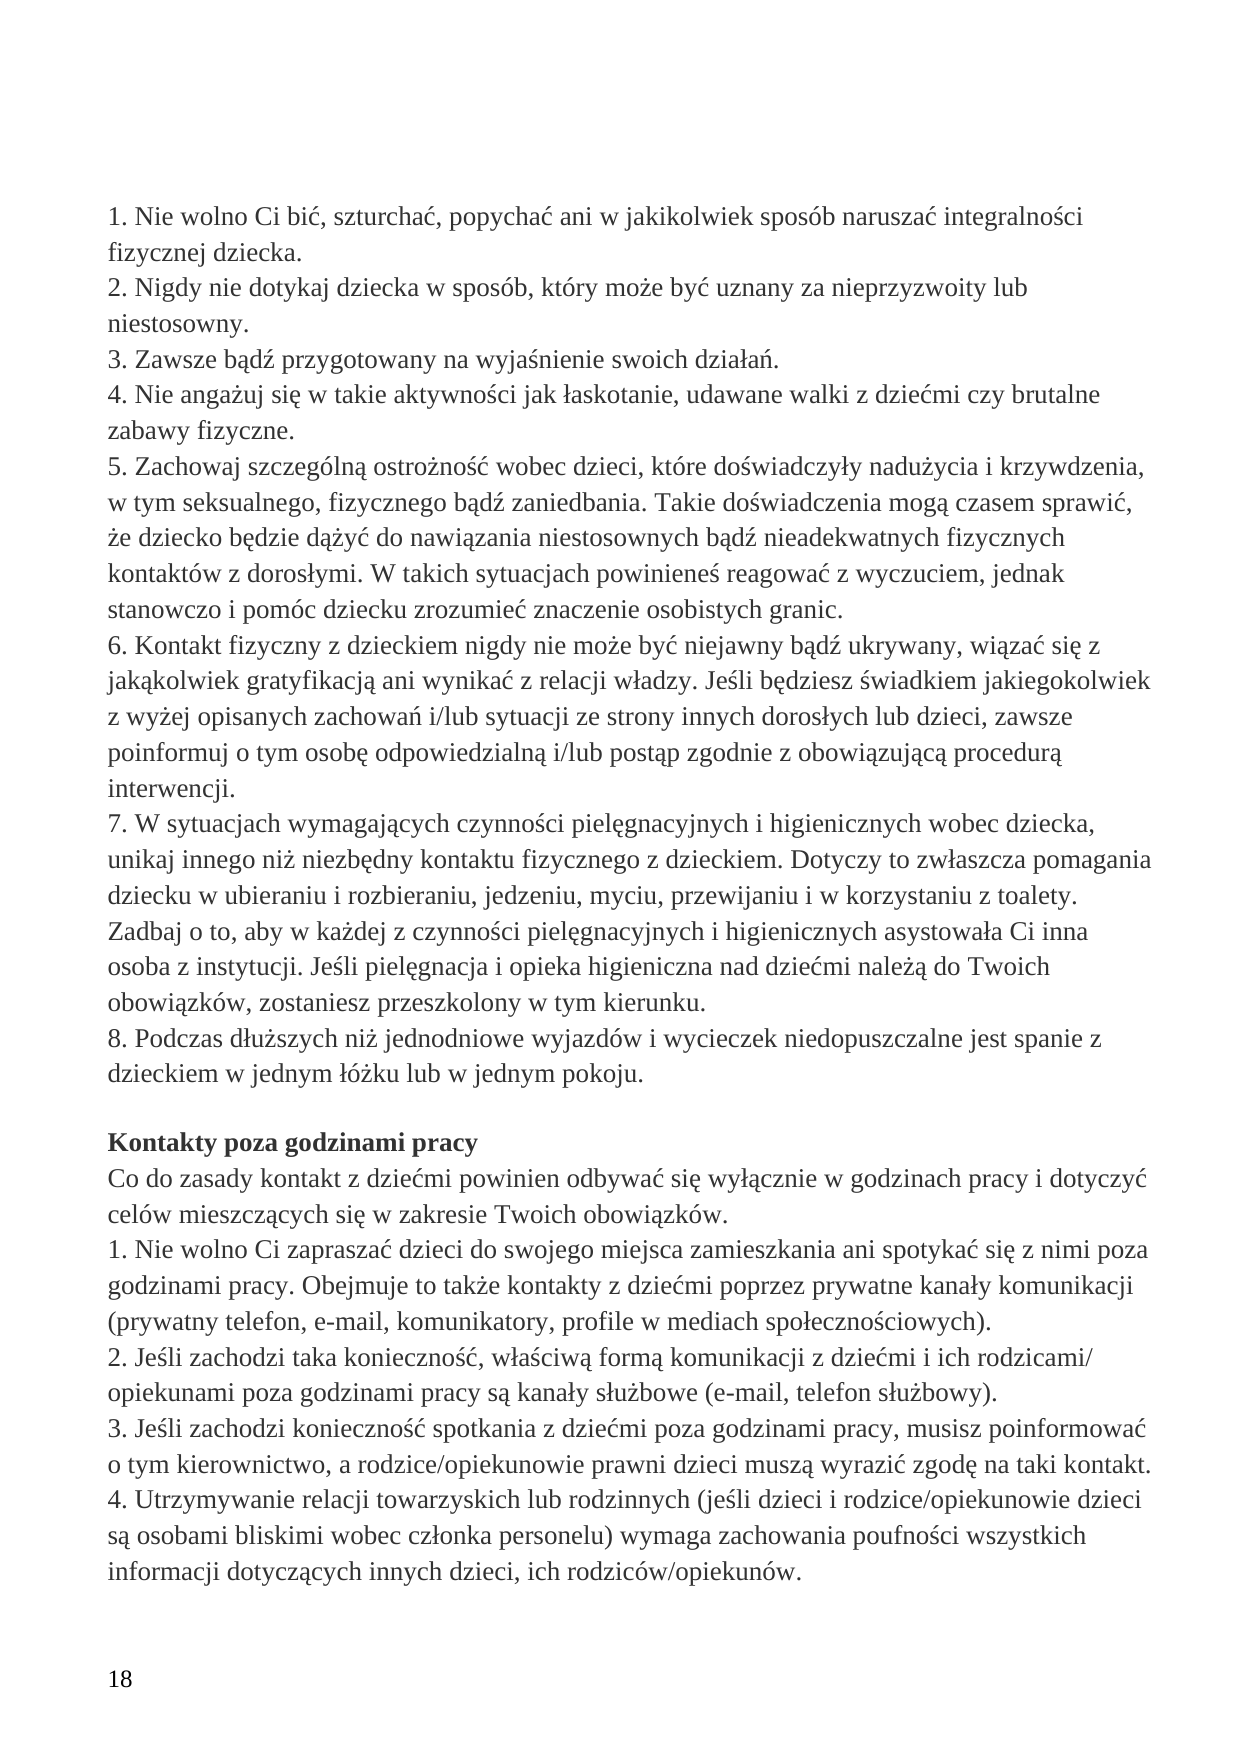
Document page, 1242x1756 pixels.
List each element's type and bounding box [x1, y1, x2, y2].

text [107, 167, 1156, 1619]
